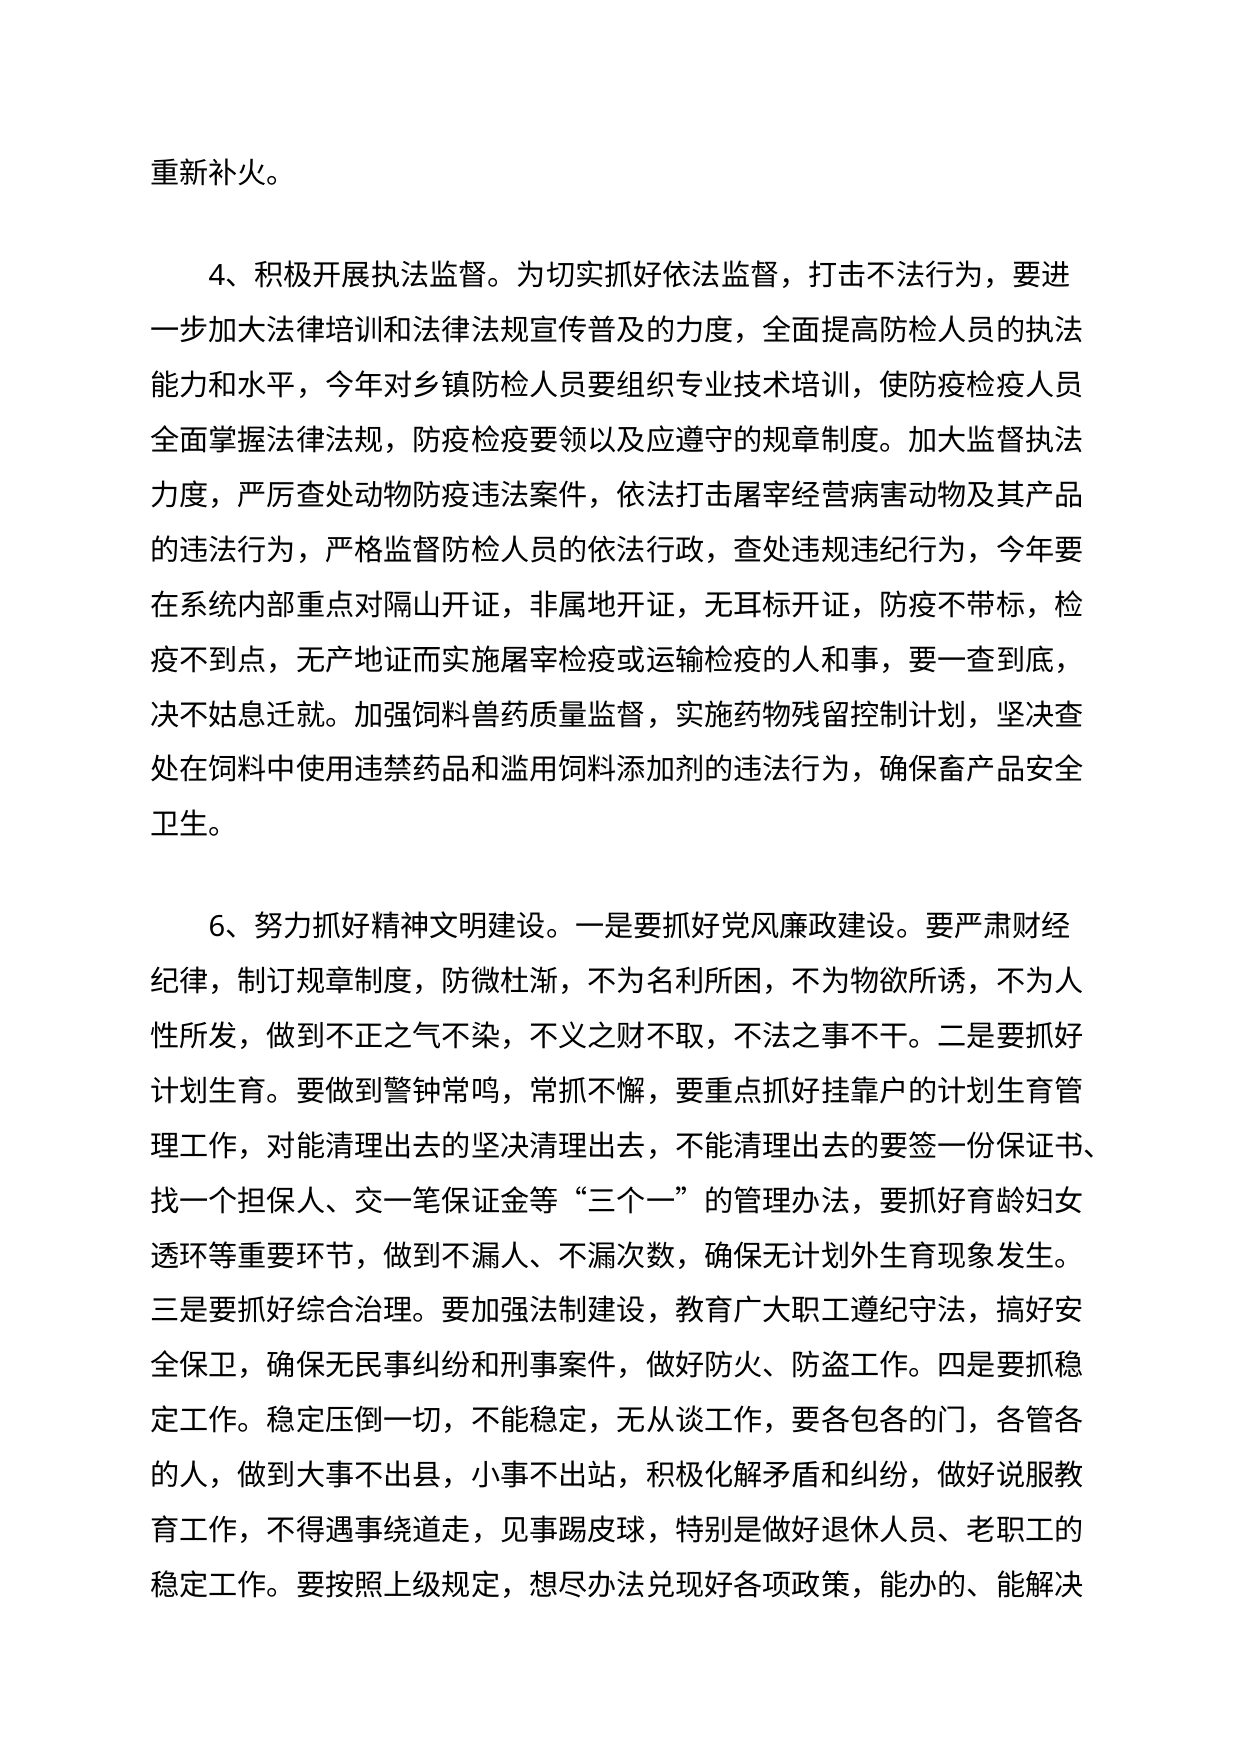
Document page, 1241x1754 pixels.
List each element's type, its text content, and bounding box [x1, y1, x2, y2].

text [150, 150, 1090, 192]
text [150, 903, 1090, 1604]
text 4、积极开展执法监督。为切实抓好依法监督，打击不法行为，要进一步加大法律培训和法律法规宣传普及的力度，全面提高防检人员的执法能力和水平，今年对乡镇防检人员要组织专业技术培训，使防疫检疫人员全面掌握法律法规，防疫检疫要领以及应遵守的规章制度。加大监督执法力度，严厉查处动物防疫违法案件，依法打击屠宰经营病害动物及其产品的违法行为，严格监督防检人员的依法行政，查处违规违纪行为，今年要在系统内部重点对隔山开证，非属地开证，无耳标开证，防疫不带标，检疫不到点，无产地证而实施屠宰检疫或运输检疫的人和事，要一查到底，决不姑息迁就。加强饲料兽药质量监督，实施药物残留控制计划，坚决查处在饲料中使用违禁药品和滥用饲料添加剂的违法行为，确保畜产品安全卫生。 [150, 252, 1090, 843]
